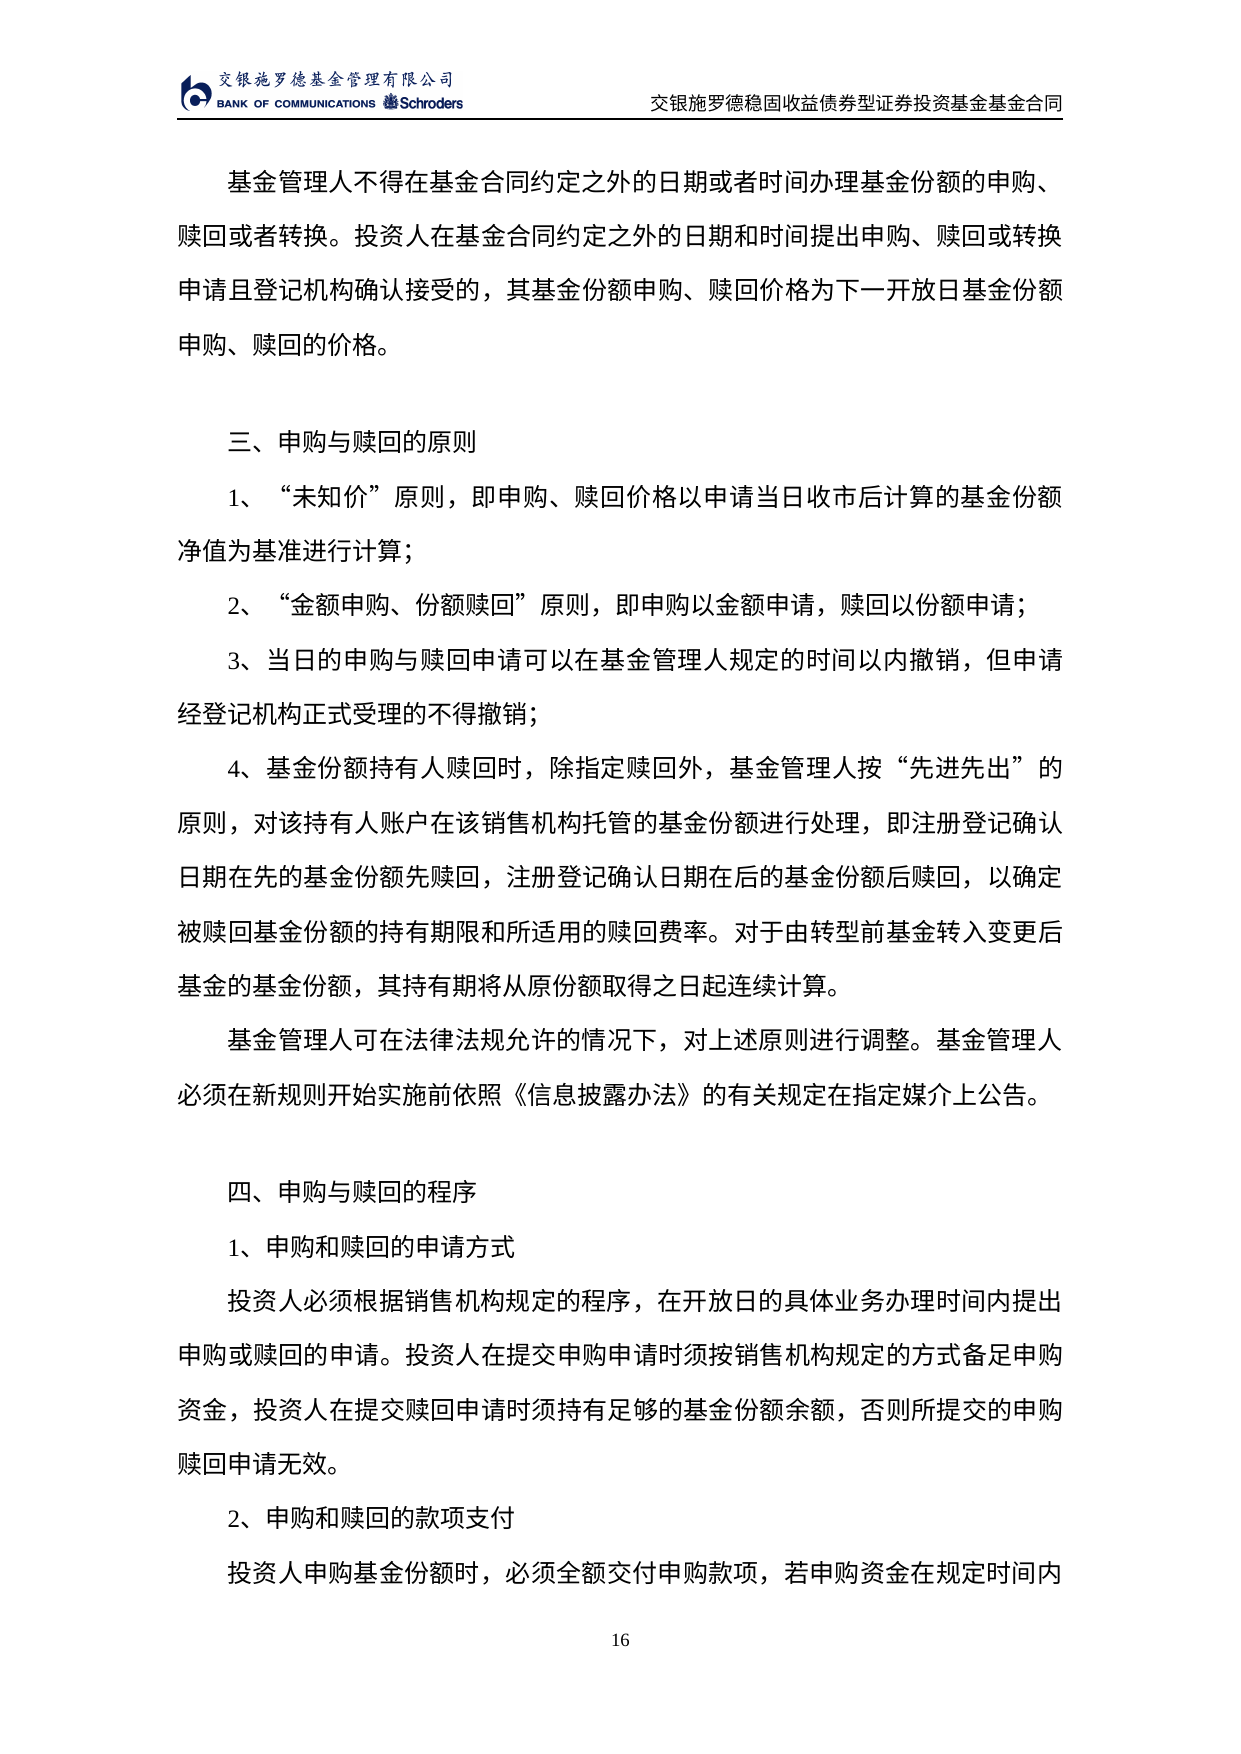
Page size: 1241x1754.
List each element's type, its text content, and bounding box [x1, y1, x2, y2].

text 基金管理人不得在基金合同约定之外的日期或者时间办理基金份额的申购、赎回或者转换。投资人在基金合同约定之外的日期和时间提出申购、赎回或转换申请且登记机构确认接受的，其基金份额申购、赎回价格为下一开放日基金份额申购、赎回的价格。 [177, 162, 1063, 361]
text 四、申购与赎回的程序 [177, 1173, 1063, 1209]
text 投资人必须根据销售机构规定的程序，在开放日的具体业务办理时间内提出申购或赎回的申请。投资人在提交申购申请时须按销售机构规定的方式备足申购资金，投资人在提交赎回申请时须持有足够的基金份额余额，否则所提交的申购、赎回申请无效。 [177, 1281, 1063, 1481]
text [177, 1553, 1063, 1589]
text 3、当日的申购与赎回申请可以在基金管理人规定的时间以内撤销，但申请经登记机构正式受理的不得撤销； [177, 640, 1063, 731]
text 三、申购与赎回的原则 [177, 423, 1063, 459]
text 基金管理人可在法律法规允许的情况下，对上述原则进行调整。基金管理人必须在新规则开始实施前依照《信息披露办法》的有关规定在指定媒介上公告。 [177, 1021, 1063, 1111]
text 4、基金份额持有人赎回时，除指定赎回外，基金管理人按“先进先出”的原则，对该持有人账户在该销售机构托管的基金份额进行处理，即注册登记确认日期在先的基金份额先赎回，注册登记确认日期在后的基金份额后赎回，以确定被赎回基金份额的持有期限和所适用的赎回费率。对于由转型前基金转入变更后基金的基金份额，其持有期将从原份额取得之日起连续计算。 [177, 749, 1063, 1003]
text 1、“未知价”原则，即申购、赎回价格以申请当日收市后计算的基金份额净值为基准进行计算； [177, 477, 1063, 568]
text 1、申购和赎回的申请方式 [177, 1227, 1063, 1263]
text 2、“金额申购、份额赎回”原则，即申购以金额申请，赎回以份额申请； [177, 586, 1063, 622]
text 2、申购和赎回的款项支付 [177, 1499, 1063, 1535]
picture [181, 71, 463, 111]
